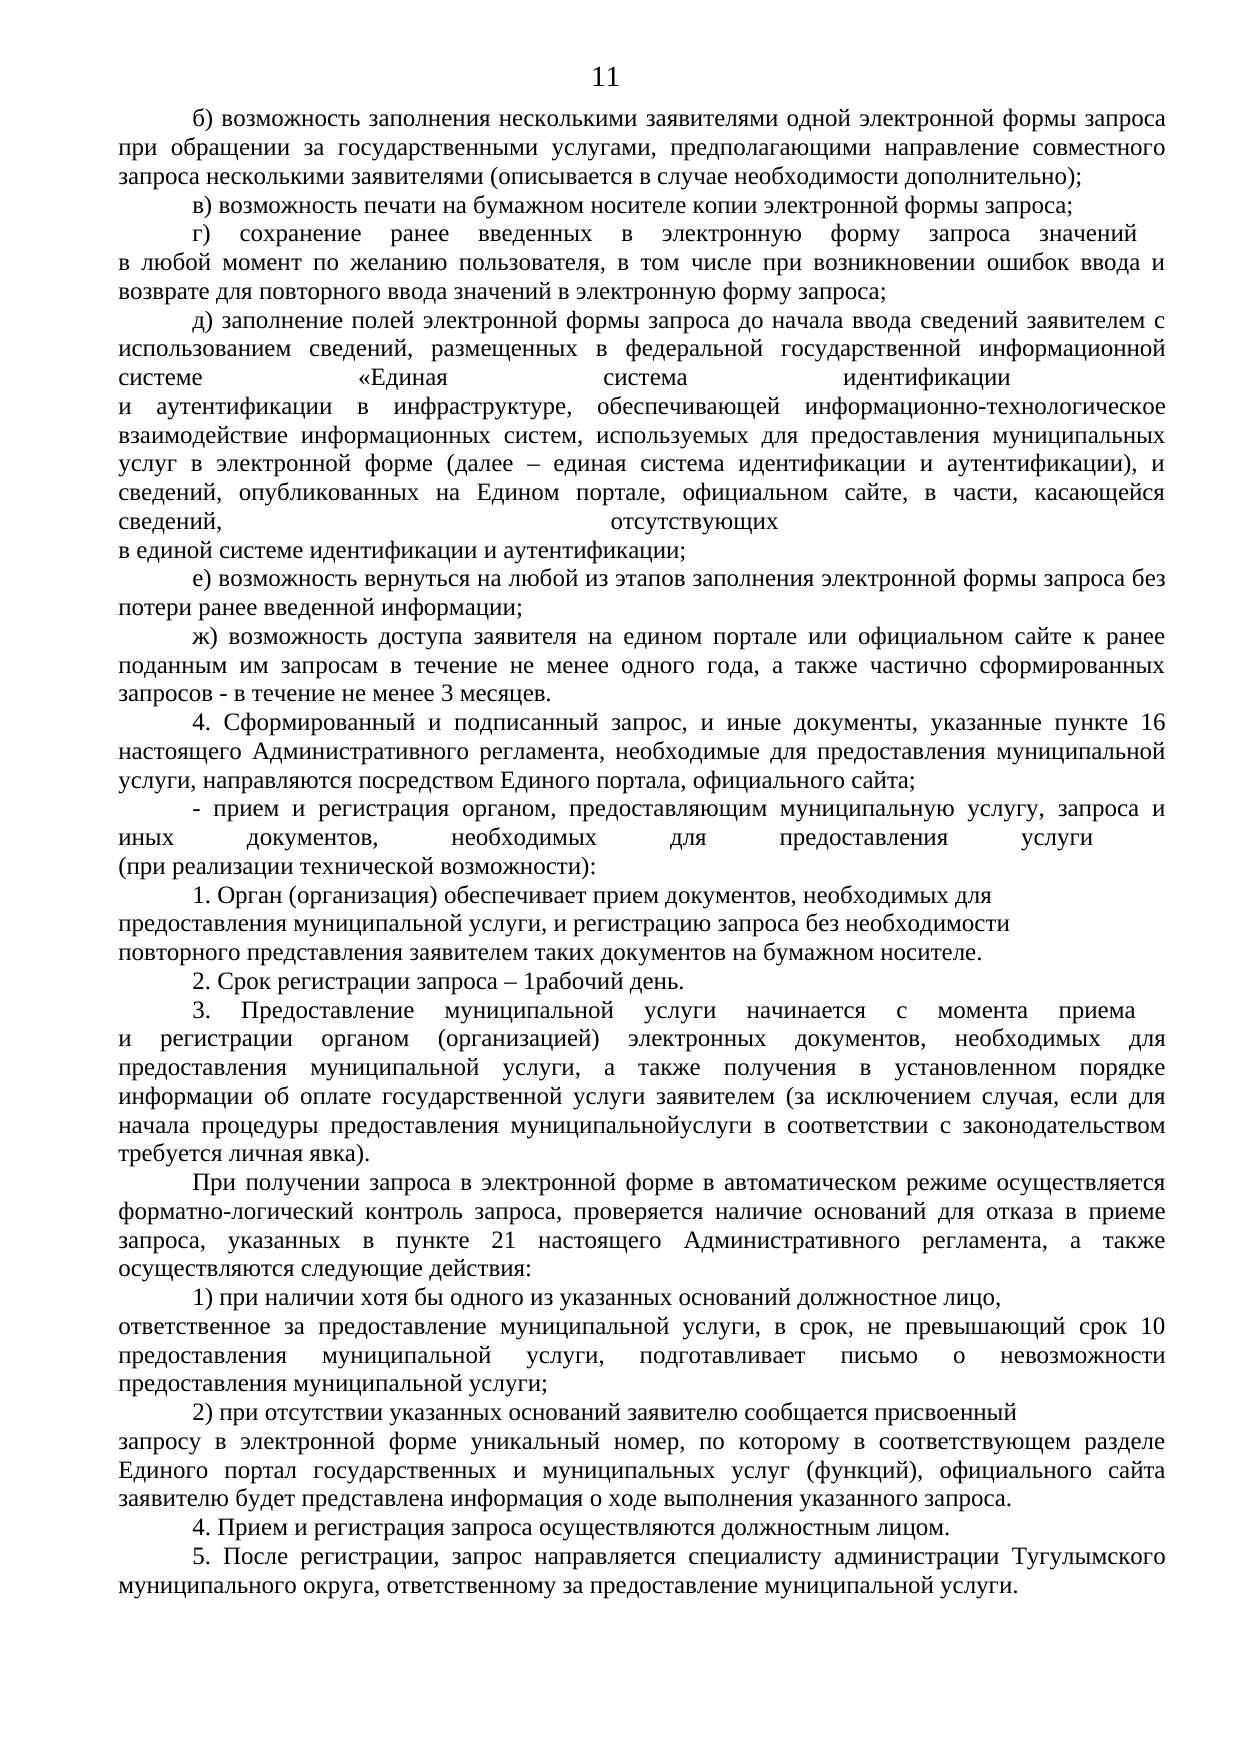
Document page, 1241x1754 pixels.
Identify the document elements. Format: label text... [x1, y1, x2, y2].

text предоставления муниципальной услуги, и регистрацию запроса без необходимости [118, 908, 1167, 937]
text ж) возможность доступа заявителя на едином портале или официальном сайте к ранее поданным им запросам в течение не менее одного года, а также частично сформированных запросов - в течение не менее 3 месяцев. [118, 621, 1167, 707]
text 1) при наличии хотя бы одного из указанных оснований должностное лицо, [118, 1282, 1167, 1311]
text 1. Орган (организация) обеспечивает прием документов, необходимых для [118, 880, 1167, 908]
text в) возможность печати на бумажном носителе копии электронной формы запроса; [118, 190, 1167, 218]
text 2. Срок регистрации запроса – 1рабочий день. [118, 966, 1167, 995]
text - прием и регистрация органом, предоставляющим муниципальную услугу, запроса и иных документов, необходимых для предоставления услуги (при реализации технической возможности): [118, 793, 1167, 880]
text повторного представления заявителем таких документов на бумажном носителе. [118, 937, 1167, 966]
text 2) при отсутствии указанных оснований заявителю сообщается присвоенный [118, 1397, 1167, 1426]
text е) возможность вернуться на любой из этапов заполнения электронной формы запроса без потери ранее введенной информации; [118, 563, 1167, 621]
text 5. После регистрации, запрос направляется специалисту администрации Тугулымского муниципального округа, ответственному за предоставление муниципальной услуги. [118, 1541, 1167, 1598]
text 4. Прием и регистрация запроса осуществляются должностным лицом. [118, 1512, 1167, 1541]
text 4. Сформированный и подписанный запрос, и иные документы, указанные пункте 16 настоящего Административного регламента, необходимые для предоставления муниципальной услуги, направляются посредством Единого портала, официального сайта; [118, 707, 1167, 793]
text 3. Предоставление муниципальной услуги начинается с момента приема и регистрации органом (организацией) электронных документов, необходимых для предоставления муниципальной услуги, а также получения в установленном порядке информации об оплате государственной услуги заявителем (за исключением случая, если для начала процедуры предоставления муниципальнойуслуги в соответствии с законодательством требуется личная явка). [118, 995, 1167, 1167]
text г) сохранение ранее введенных в электронную форму запроса значений в любой момент по желанию пользователя, в том числе при возникновении ошибок ввода и возврате для повторного ввода значений в электронную форму запроса; [118, 218, 1167, 305]
text д) заполнение полей электронной формы запроса до начала ввода сведений заявителем с использованием сведений, размещенных в федеральной государственной информационной системе «Единая система идентификации и аутентификации в инфраструктуре, обеспечивающей информационно-технологическое взаимодействие информационных систем, используемых для предоставления муниципальных услуг в электронной форме (далее – единая система идентификации и аутентификации), и сведений, опубликованных на Едином портале, официальном сайте, в части, касающейся сведений, отсутствующих в единой системе идентификации и аутентификации; [118, 305, 1167, 563]
text При получении запроса в электронной форме в автоматическом режиме осуществляется форматно-логический контроль запроса, проверяется наличие оснований для отказа в приеме запроса, указанных в пункте 21 настоящего Административного регламента, а также осуществляются следующие действия: [118, 1167, 1167, 1282]
text ответственное за предоставление муниципальной услуги, в срок, не превышающий срок 10 предоставления муниципальной услуги, подготавливает письмо о невозможности предоставления муниципальной услуги; [118, 1311, 1167, 1397]
text б) возможность заполнения несколькими заявителями одной электронной формы запроса при обращении за государственными услугами, предполагающими направление совместного запроса несколькими заявителями (описывается в случае необходимости дополнительно); [118, 103, 1167, 190]
text запросу в электронной форме уникальный номер, по которому в соответствующем разделе Единого портал государственных и муниципальных услуг (функций), официального сайта заявителю будет представлена информация о ходе выполнения указанного запроса. [118, 1426, 1167, 1512]
